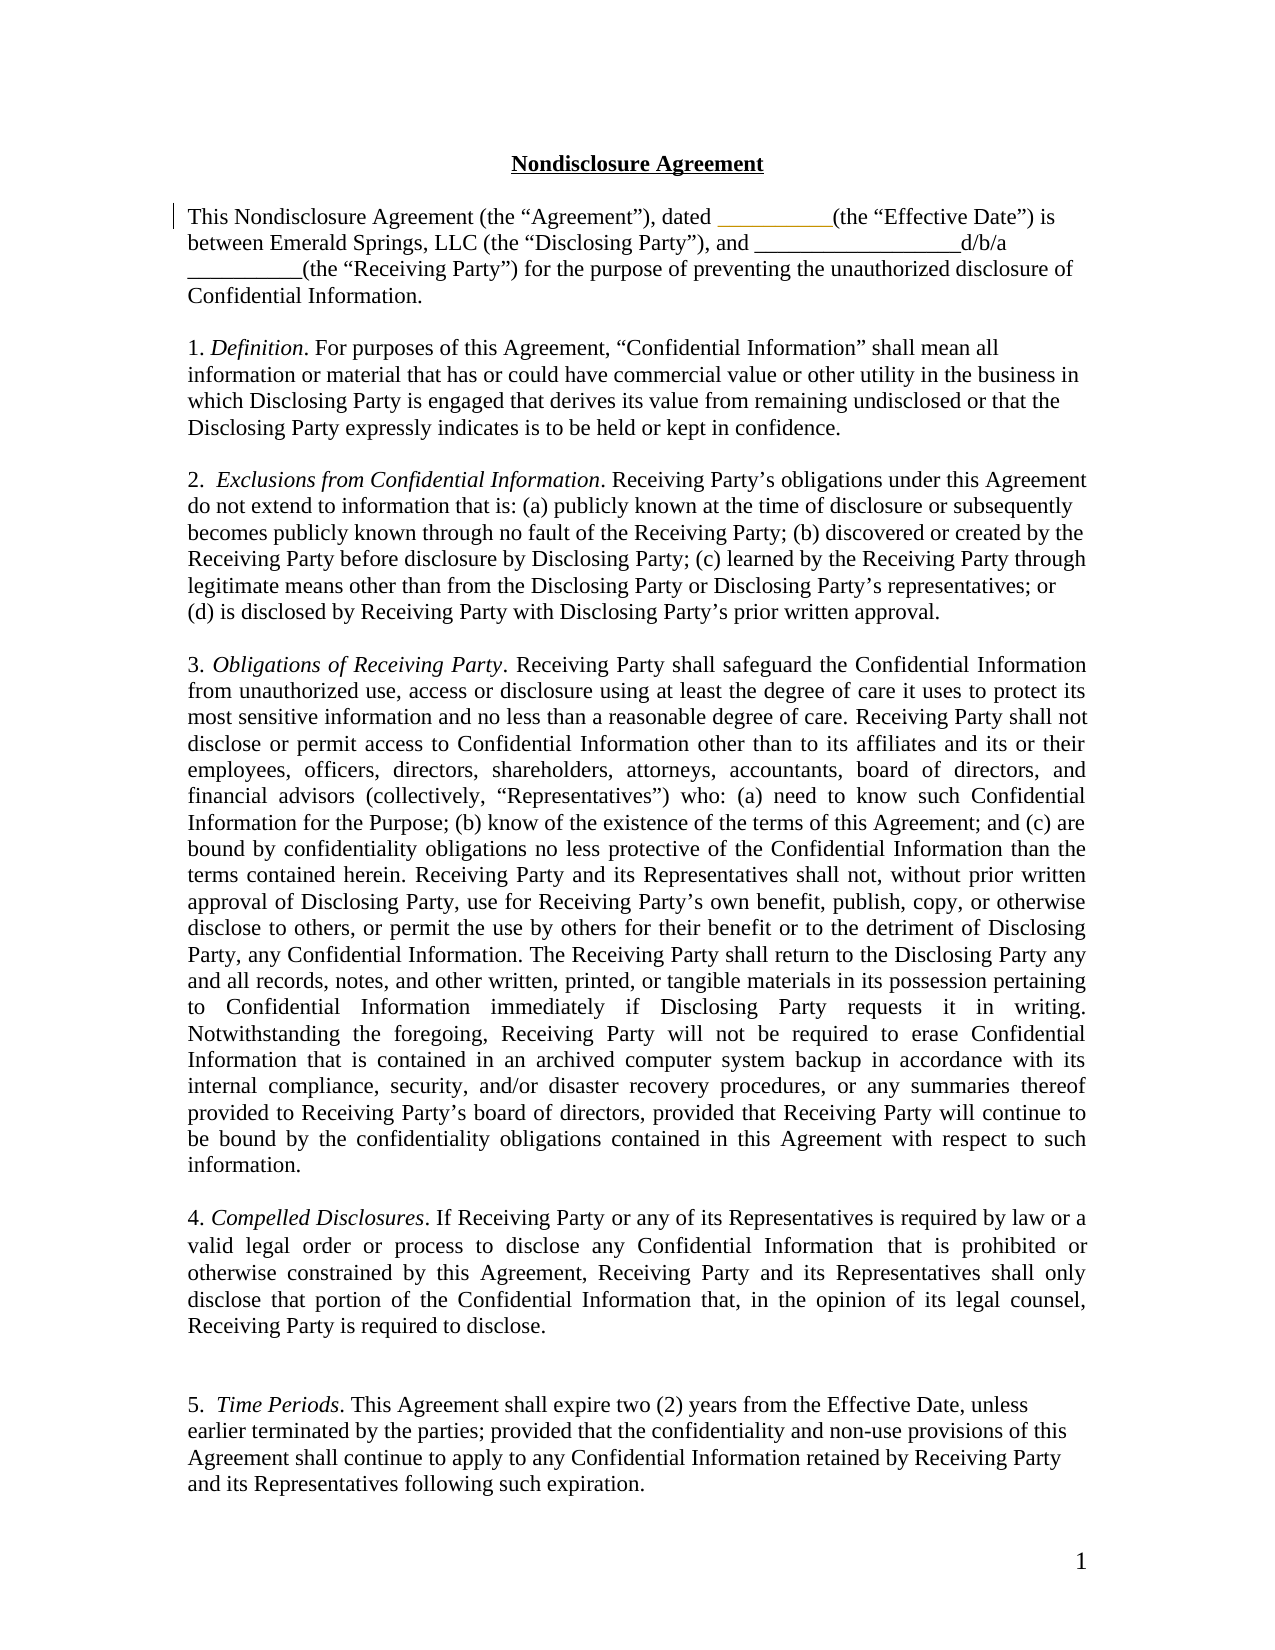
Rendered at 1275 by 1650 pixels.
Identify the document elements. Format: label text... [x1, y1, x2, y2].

text 5. Time Periods. This Agreement shall expire two (2) years from the Effective Date, unless earlier terminated by the parties; provided that the confidentiality and non-use provisions of this Agreement shall continue to apply to any Confidential Information retained by Receiving Party and its Representatives following such expiration. [187, 1391, 1087, 1496]
text Nondisclosure Agreement [187, 150, 1087, 176]
text 1. Definition. For purposes of this Agreement, “Confidential Information” shall mean all information or material that has or could have commercial value or other utility in the business in which Disclosing Party is engaged that derives its value from remaining undisclosed or that the Disclosing Party expressly indicates is to be held or kept in confidence. [187, 334, 1087, 440]
text This Nondisclosure Agreement (the “Agreement”), dated (the “Effective Date”) is between Emerald Springs, LLC (the “Disclosing Party”), and __________________d/b/a __________(the “Receiving Party”) for the purpose of preventing the unauthorized disclosure of Confidential Information. [187, 203, 1087, 308]
text 4. Compelled Disclosures. If Receiving Party or any of its Representatives is required by law or a valid legal order or process to disclose any Confidential Information that is prohibited or otherwise constrained by this Agreement, Receiving Party and its Representatives shall only disclose that portion of the Confidential Information that, in the opinion of its legal counsel, Receiving Party is required to disclose. [187, 1204, 1087, 1338]
text 2. Exclusions from Confidential Information. Receiving Party’s obligations under this Agreement do not extend to information that is: (a) publicly known at the time of disclosure or subsequently becomes publicly known through no fault of the Receiving Party; (b) discovered or created by the Receiving Party before disclosure by Disclosing Party; (c) learned by the Receiving Party through legitimate means other than from the Disclosing Party or Disclosing Party’s representatives; or (d) is disclosed by Receiving Party with Disclosing Party’s prior written approval. [187, 466, 1087, 624]
text 3. Obligations of Receiving Party. Receiving Party shall safeguard the Confidential Information from unauthorized use, access or disclosure using at least the degree of care it uses to protect its most sensitive information and no less than a reasonable degree of care. Receiving Party shall not disclose or permit access to Confidential Information other than to its affiliates and its or their employees, officers, directors, shareholders, attorneys, accountants, board of directors, and financial advisors (collectively, “Representatives”) who: (a) need to know such Confidential Information for the Purpose; (b) know of the existence of the terms of this Agreement; and (c) are bound by confidentiality obligations no less protective of the Confidential Information than the terms contained herein. Receiving Party and its Representatives shall not, without prior written approval of Disclosing Party, use for Receiving Party’s own benefit, publish, copy, or otherwise disclose to others, or permit the use by others for their benefit or to the detriment of Disclosing Party, any Confidential Information. The Receiving Party shall return to the Disclosing Party any and all records, notes, and other written, printed, or tangible materials in its possession pertaining to Confidential Information immediately if Disclosing Party requests it in writing. Notwithstanding the foregoing, Receiving Party will not be required to erase Confidential Information that is contained in an archived computer system backup in accordance with its internal compliance, security, and/or disaster recovery procedures, or any summaries thereof provided to Receiving Party’s board of directors, provided that Receiving Party will continue to be bound by the confidentiality obligations contained in this Agreement with respect to such information. [187, 651, 1087, 1178]
